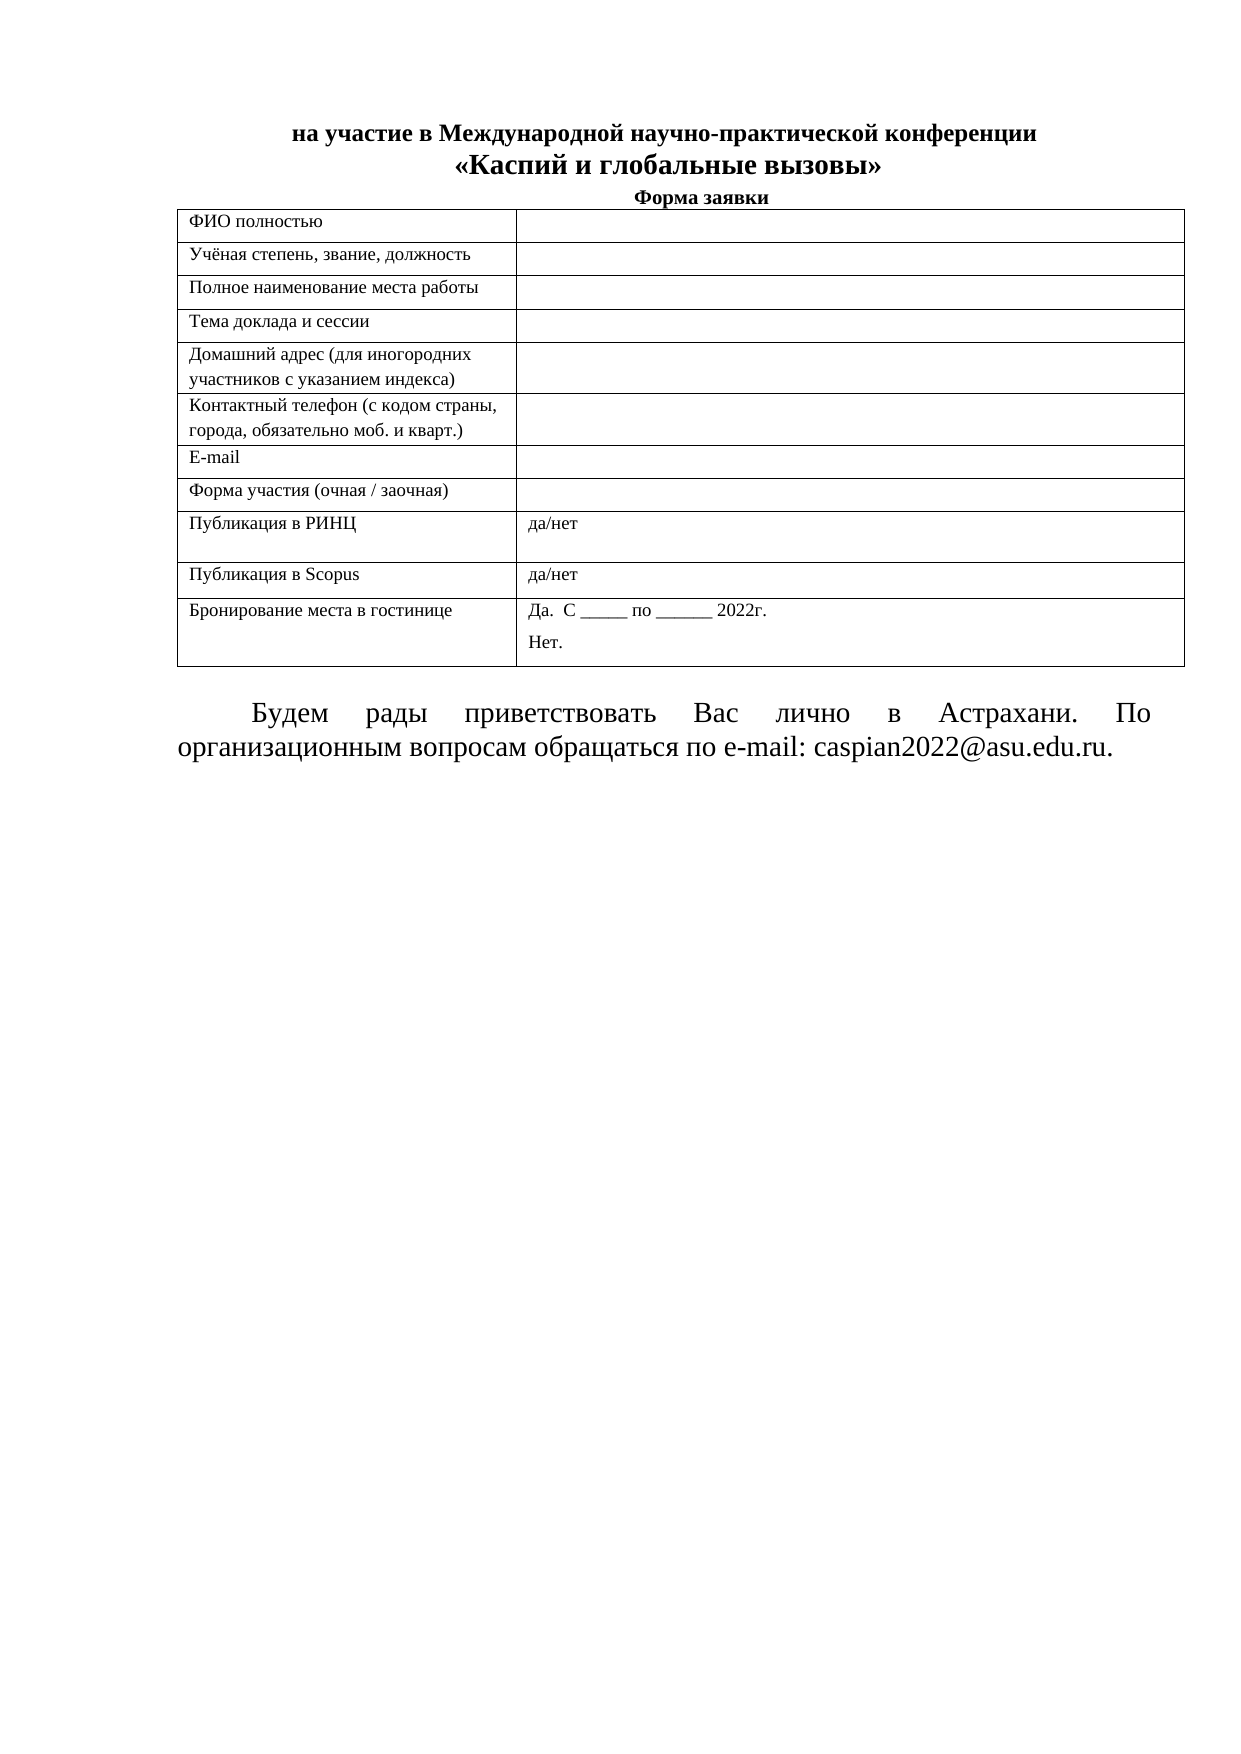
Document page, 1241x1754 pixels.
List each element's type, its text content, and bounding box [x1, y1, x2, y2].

table_cell Бронирование места в гостинице [178, 599, 516, 666]
table_cell Публикация в Scopus [178, 563, 516, 597]
text Будем рады приветствовать Вас лично в Астрахани. По организационным вопросам обращаться по e-mail: caspian2022@asu.edu.ru. [177, 695, 1152, 762]
table_cell [517, 310, 1184, 342]
table_cell да/нет [517, 512, 1184, 562]
table_cell Тема доклада и сессии [178, 310, 516, 342]
table_cell Контактный телефон (c кодом страны, города, обязательно моб. и кварт.) [178, 394, 516, 444]
table_cell Домашний адрес (для иногородних участников c указанием индекса) [178, 343, 516, 393]
text «Каспий и глобальные вызовы» [177, 147, 1152, 180]
text Форма заявки [177, 184, 1152, 209]
table_cell Учёная степень, звание, должность [178, 243, 516, 275]
table_cell Публикация в РИНЦ [178, 512, 516, 562]
table_cell E-mail [178, 446, 516, 478]
table_cell да/нет [517, 563, 1184, 597]
table_cell [517, 276, 1184, 309]
table_cell [517, 479, 1184, 511]
table_cell Форма участия (очная / заочная) [178, 479, 516, 511]
table_header ФИО полностью [178, 210, 516, 242]
text на участие в Международной научно-практической конференции [177, 118, 1152, 147]
table_cell [517, 343, 1184, 393]
table_cell [517, 243, 1184, 275]
table_cell Полное наименование места работы [178, 276, 516, 309]
table_cell Да. С _____ по ______ 2022г. Нет. [517, 599, 1184, 666]
table_cell [517, 446, 1184, 478]
table_header [517, 210, 1184, 242]
table_cell [517, 394, 1184, 444]
